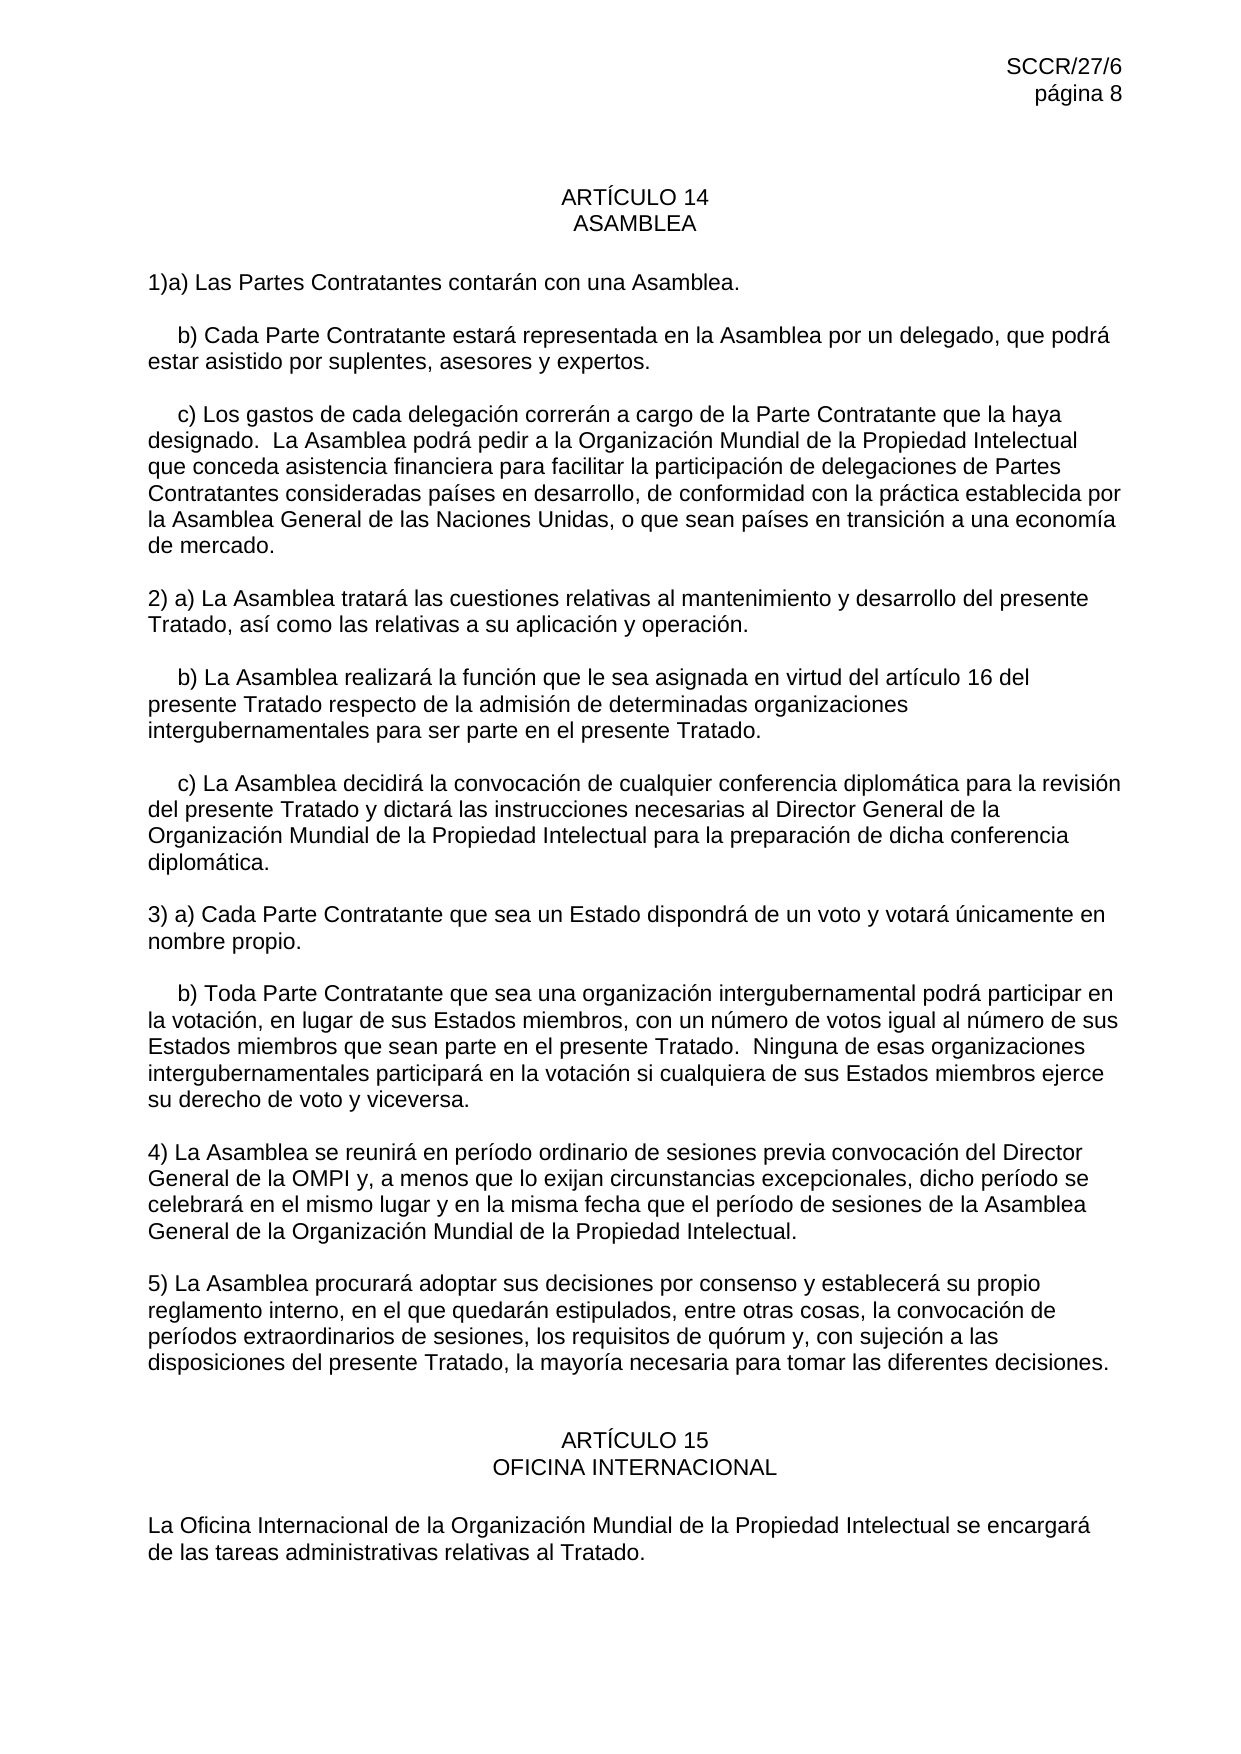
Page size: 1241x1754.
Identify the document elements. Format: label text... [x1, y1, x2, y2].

text c) Los gastos de cada delegación correrán a cargo de la Parte Contratante que la haya designado. La Asamblea podrá pedir a la Organización Mundial de la Propiedad Intelectual que conceda asistencia financiera para facilitar la participación de delegaciones de Partes Contratantes consideradas países en desarrollo, de conformidad con la práctica establecida por la Asamblea General de las Naciones Unidas, o que sean países en transición a una economía de mercado. [148, 401, 1122, 559]
text 3) a) Cada Parte Contratante que sea un Estado dispondrá de un voto y votará únicamente en nombre propio. [148, 901, 1122, 954]
text Artículo 15 oficina internacional [148, 1427, 1122, 1480]
text La Oficina Internacional de la Organización Mundial de la Propiedad Intelectual se encargará de las tareas administrativas relativas al Tratado. [148, 1512, 1122, 1565]
text 2) a) La Asamblea tratará las cuestiones relativas al mantenimiento y desarrollo del presente Tratado, así como las relativas a su aplicación y operación. [148, 585, 1122, 638]
text 5) La Asamblea procurará adoptar sus decisiones por consenso y establecerá su propio reglamento interno, en el que quedarán estipulados, entre otras cosas, la convocación de períodos extraordinarios de sesiones, los requisitos de quórum y, con sujeción a las disposiciones del presente Tratado, la mayoría necesaria para tomar las diferentes decisiones. [148, 1270, 1122, 1376]
text 4) La Asamblea se reunirá en período ordinario de sesiones previa convocación del Director General de la OMPI y, a menos que lo exijan circunstancias excepcionales, dicho período se celebrará en el mismo lugar y en la misma fecha que el período de sesiones de la Asamblea General de la Organización Mundial de la Propiedad Intelectual. [148, 1138, 1122, 1244]
text b) La Asamblea realizará la función que le sea asignada en virtud del artículo 16 del presente Tratado respecto de la admisión de determinadas organizaciones intergubernamentales para ser parte en el presente Tratado. [148, 664, 1122, 743]
subtitle ARTÍCULO 14 ASAMBLEA [148, 183, 1122, 236]
text b) Toda Parte Contratante que sea una organización intergubernamental podrá participar en la votación, en lugar de sus Estados miembros, con un número de votos igual al número de sus Estados miembros que sean parte en el presente Tratado. Ninguna de esas organizaciones intergubernamentales participará en la votación si cualquiera de sus Estados miembros ejerce su derecho de voto y viceversa. [148, 980, 1122, 1112]
text c) La Asamblea decidirá la convocación de cualquier conferencia diplomática para la revisión del presente Tratado y dictará las instrucciones necesarias al Director General de la Organización Mundial de la Propiedad Intelectual para la preparación de dicha conferencia diplomática. [148, 769, 1122, 875]
text 1)a) Las Partes Contratantes contarán con una Asamblea. [148, 269, 1122, 295]
text b) Cada Parte Contratante estará representada en la Asamblea por un delegado, que podrá estar asistido por suplentes, asesores y expertos. [148, 322, 1122, 374]
